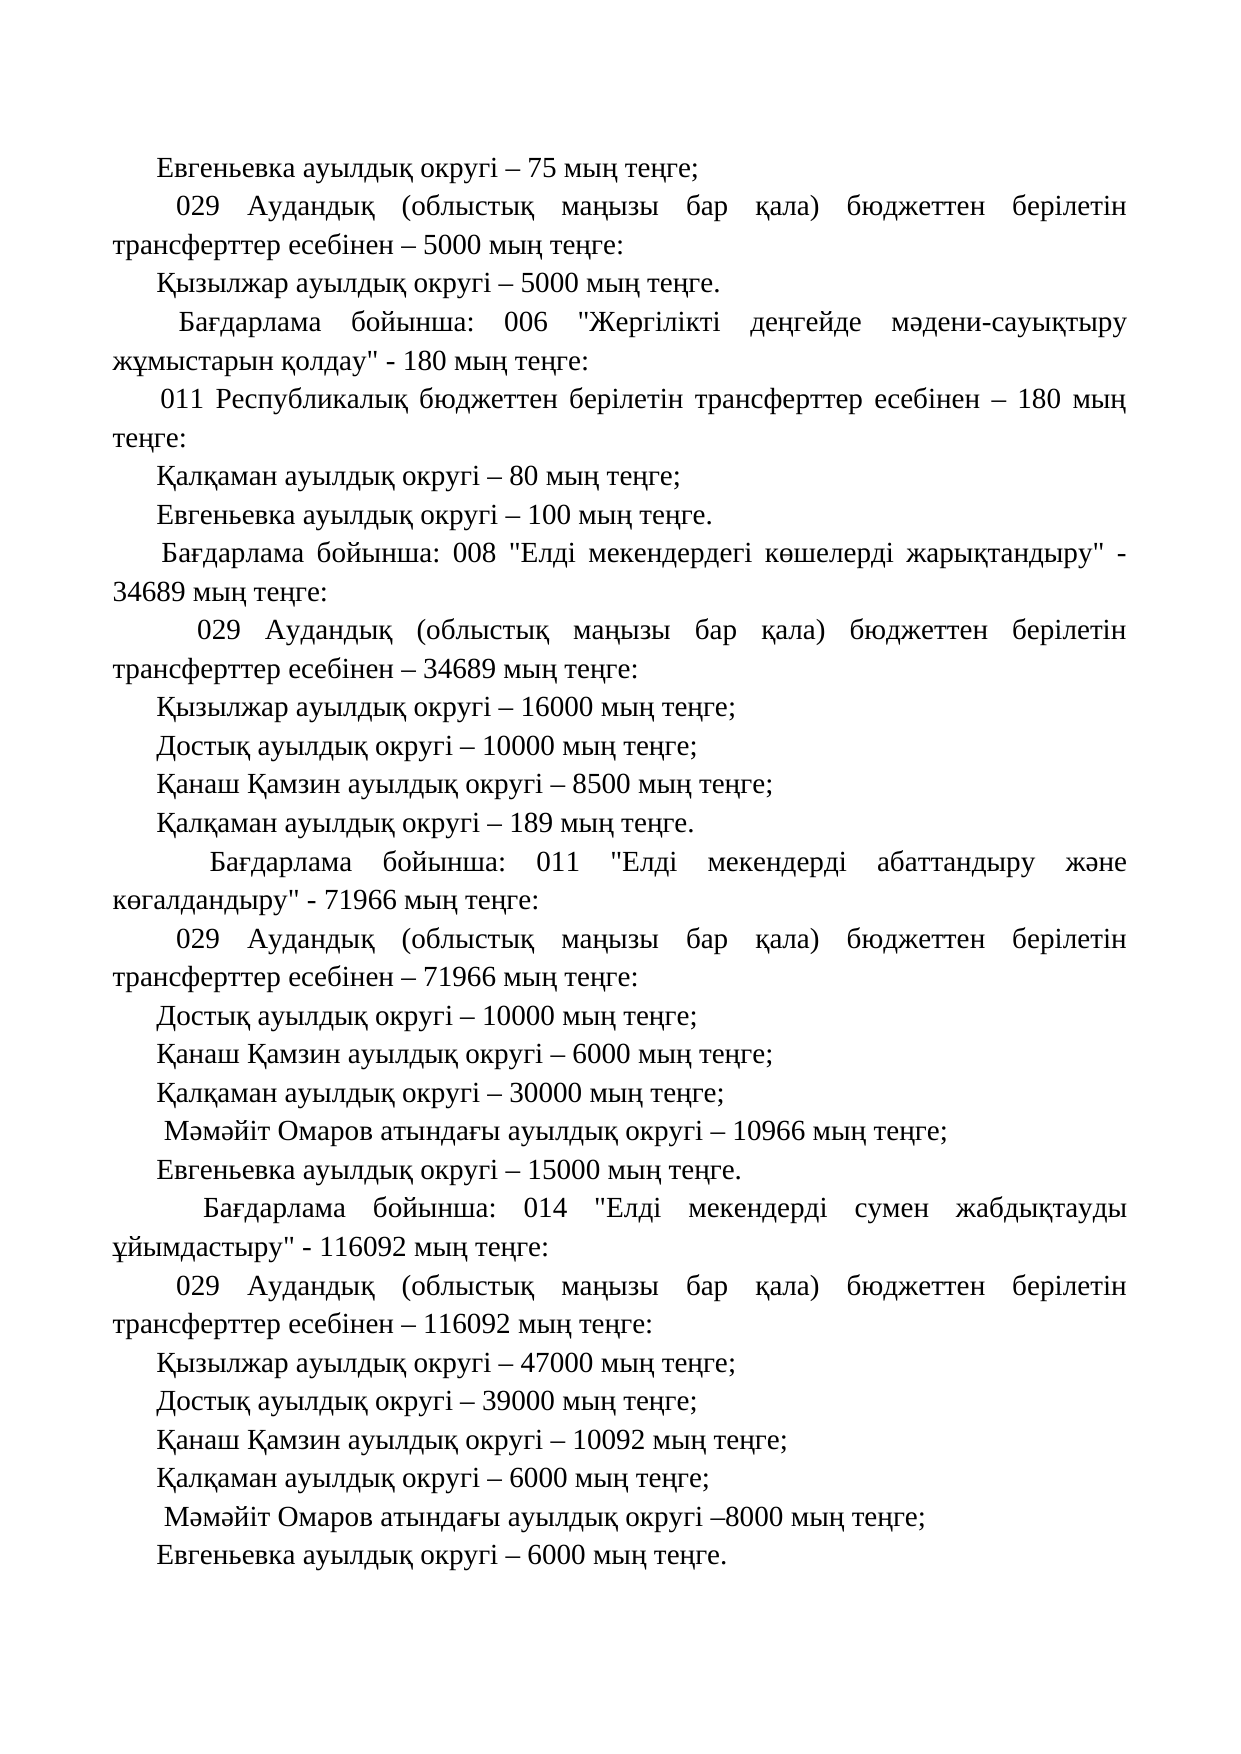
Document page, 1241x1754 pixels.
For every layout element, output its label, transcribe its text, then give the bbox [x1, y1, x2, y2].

text 011 Республикалық бюджеттен берілетін трансферттер есебінен – 180 мың теңге: [112, 381, 1128, 453]
text Қызылжар ауылдық округі – 47000 мың теңге; [112, 1345, 1128, 1378]
text Евгеньевка ауылдық округі – 15000 мың теңге. [112, 1152, 1128, 1186]
text Евгеньевка ауылдық округі – 75 мың теңге; [112, 150, 1128, 183]
text Бағдарлама бойынша: 008 "Елді мекендердегі көшелерді жарықтандыру" - 34689 мың теңге: [112, 535, 1128, 607]
text Достық ауылдық округі – 10000 мың теңге; [112, 728, 1128, 762]
text Қалқаман ауылдық округі – 189 мың теңге. [112, 805, 1128, 839]
text 029 Аудандық (облыстық маңызы бар қала) бюджеттен берілетін трансферттер есебінен – 116092 мың теңге: [112, 1268, 1128, 1340]
text Қанаш Қамзин ауылдық округі – 10092 мың теңге; [112, 1422, 1128, 1455]
text Қалқаман ауылдық округі – 6000 мың теңге; [112, 1460, 1128, 1494]
text Мәмәйіт Омаров атындағы ауылдық округі – 10966 мың теңге; [112, 1113, 1128, 1147]
text Евгеньевка ауылдық округі – 100 мың теңге. [112, 497, 1128, 530]
text Қанаш Қамзин ауылдық округі – 8500 мың теңге; [112, 767, 1128, 800]
text Қалқаман ауылдық округі – 30000 мың теңге; [112, 1075, 1128, 1108]
text Қызылжар ауылдық округі – 5000 мың теңге. [112, 266, 1128, 299]
text Достық ауылдық округі – 39000 мың теңге; [112, 1383, 1128, 1417]
text Қызылжар ауылдық округі – 16000 мың теңге; [112, 689, 1128, 723]
text 029 Аудандық (облыстық маңызы бар қала) бюджеттен берілетін трансферттер есебінен – 34689 мың теңге: [112, 612, 1128, 684]
text Қанаш Қамзин ауылдық округі – 6000 мың теңге; [112, 1036, 1128, 1070]
text Қалқаман ауылдық округі – 80 мың теңге; [112, 458, 1128, 492]
text Бағдарлама бойынша: 006 "Жергілікті деңгейде мәдени-сауықтыру жұмыстарын қолдау" - 180 мың теңге: [112, 304, 1128, 376]
text Бағдарлама бойынша: 011 "Елді мекендерді абаттандыру және көгалдандыру" - 71966 мың теңге: [112, 844, 1128, 916]
text 029 Аудандық (облыстық маңызы бар қала) бюджеттен берілетін трансферттер есебінен – 71966 мың теңге: [112, 921, 1128, 993]
text Евгеньевка ауылдық округі – 6000 мың теңге. [112, 1537, 1128, 1571]
text 029 Аудандық (облыстық маңызы бар қала) бюджеттен берілетін трансферттер есебінен – 5000 мың теңге: [112, 188, 1128, 261]
text Бағдарлама бойынша: 014 "Елді мекендерді сумен жабдықтауды ұйымдастыру" - 116092 мың теңге: [112, 1191, 1128, 1263]
text Мәмәйіт Омаров атындағы ауылдық округі –8000 мың теңге; [112, 1499, 1128, 1532]
text Достық ауылдық округі – 10000 мың теңге; [112, 998, 1128, 1031]
